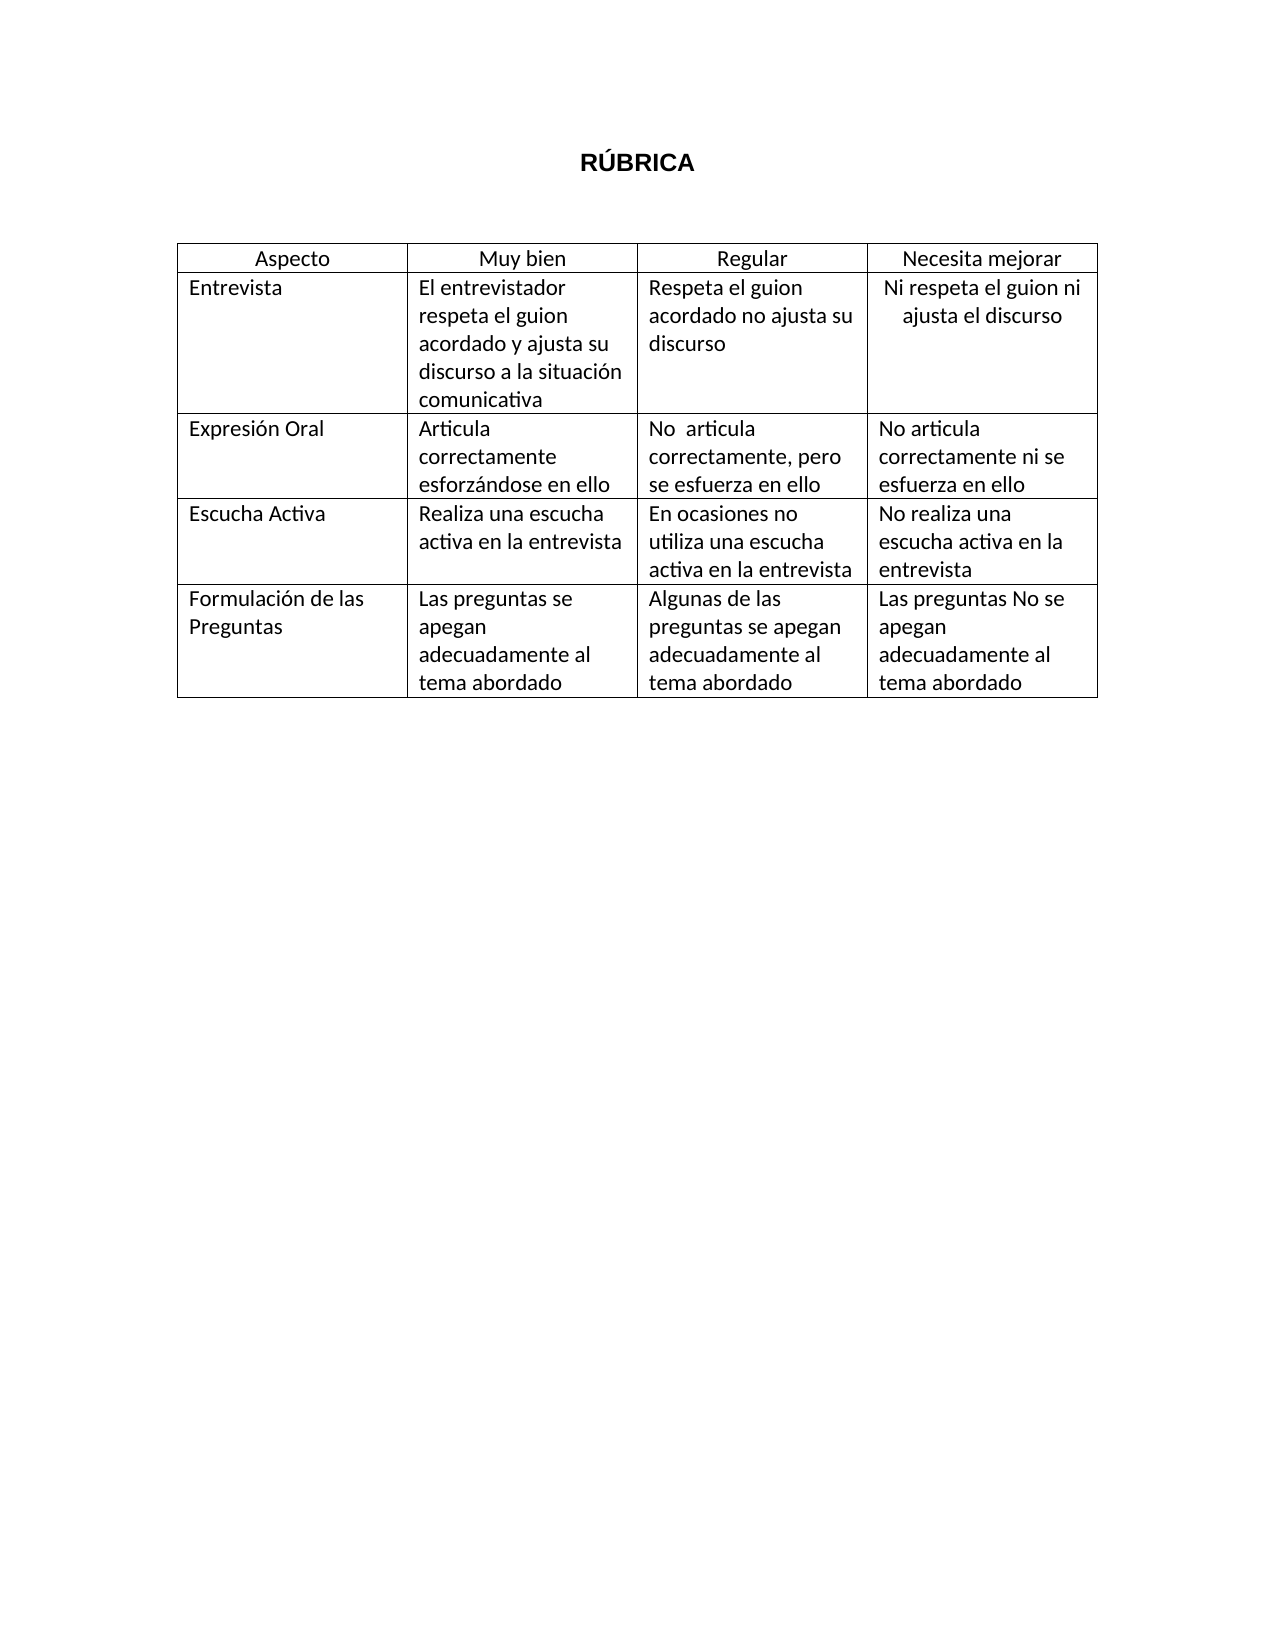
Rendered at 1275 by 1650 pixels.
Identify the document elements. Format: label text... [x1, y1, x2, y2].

table_cell Realiza una escucha activa en la entrevista [408, 499, 637, 583]
table_cell Las preguntas No se apegan adecuadamente al tema abordado [868, 585, 1097, 697]
table_cell Escucha Activa [178, 499, 407, 583]
table_cell Ni respeta el guion ni ajusta el discurso [868, 273, 1097, 413]
table_cell Respeta el guion acordado no ajusta su discurso [638, 273, 867, 413]
table_header Regular [638, 244, 867, 272]
table_cell No realiza una escucha activa en la entrevista [868, 499, 1097, 583]
table_header Muy bien [408, 244, 637, 272]
table_cell No articula correctamente, pero se esfuerza en ello [638, 414, 867, 498]
table_header Aspecto [178, 244, 407, 272]
table_cell Articula correctamente esforzándose en ello [408, 414, 637, 498]
table_cell Algunas de las preguntas se apegan adecuadamente al tema abordado [638, 585, 867, 697]
text RÚBRICA [177, 148, 1098, 176]
table_cell En ocasiones no utiliza una escucha activa en la entrevista [638, 499, 867, 583]
table_cell El entrevistador respeta el guion acordado y ajusta su discurso a la situación comunicativa [408, 273, 637, 413]
table_cell Las preguntas se apegan adecuadamente al tema abordado [408, 585, 637, 697]
table_cell Formulación de las Preguntas [178, 585, 407, 697]
table_cell Entrevista [178, 273, 407, 413]
table_header Necesita mejorar [868, 244, 1097, 272]
table_cell Expresión Oral [178, 414, 407, 498]
table_cell No articula correctamente ni se esfuerza en ello [868, 414, 1097, 498]
